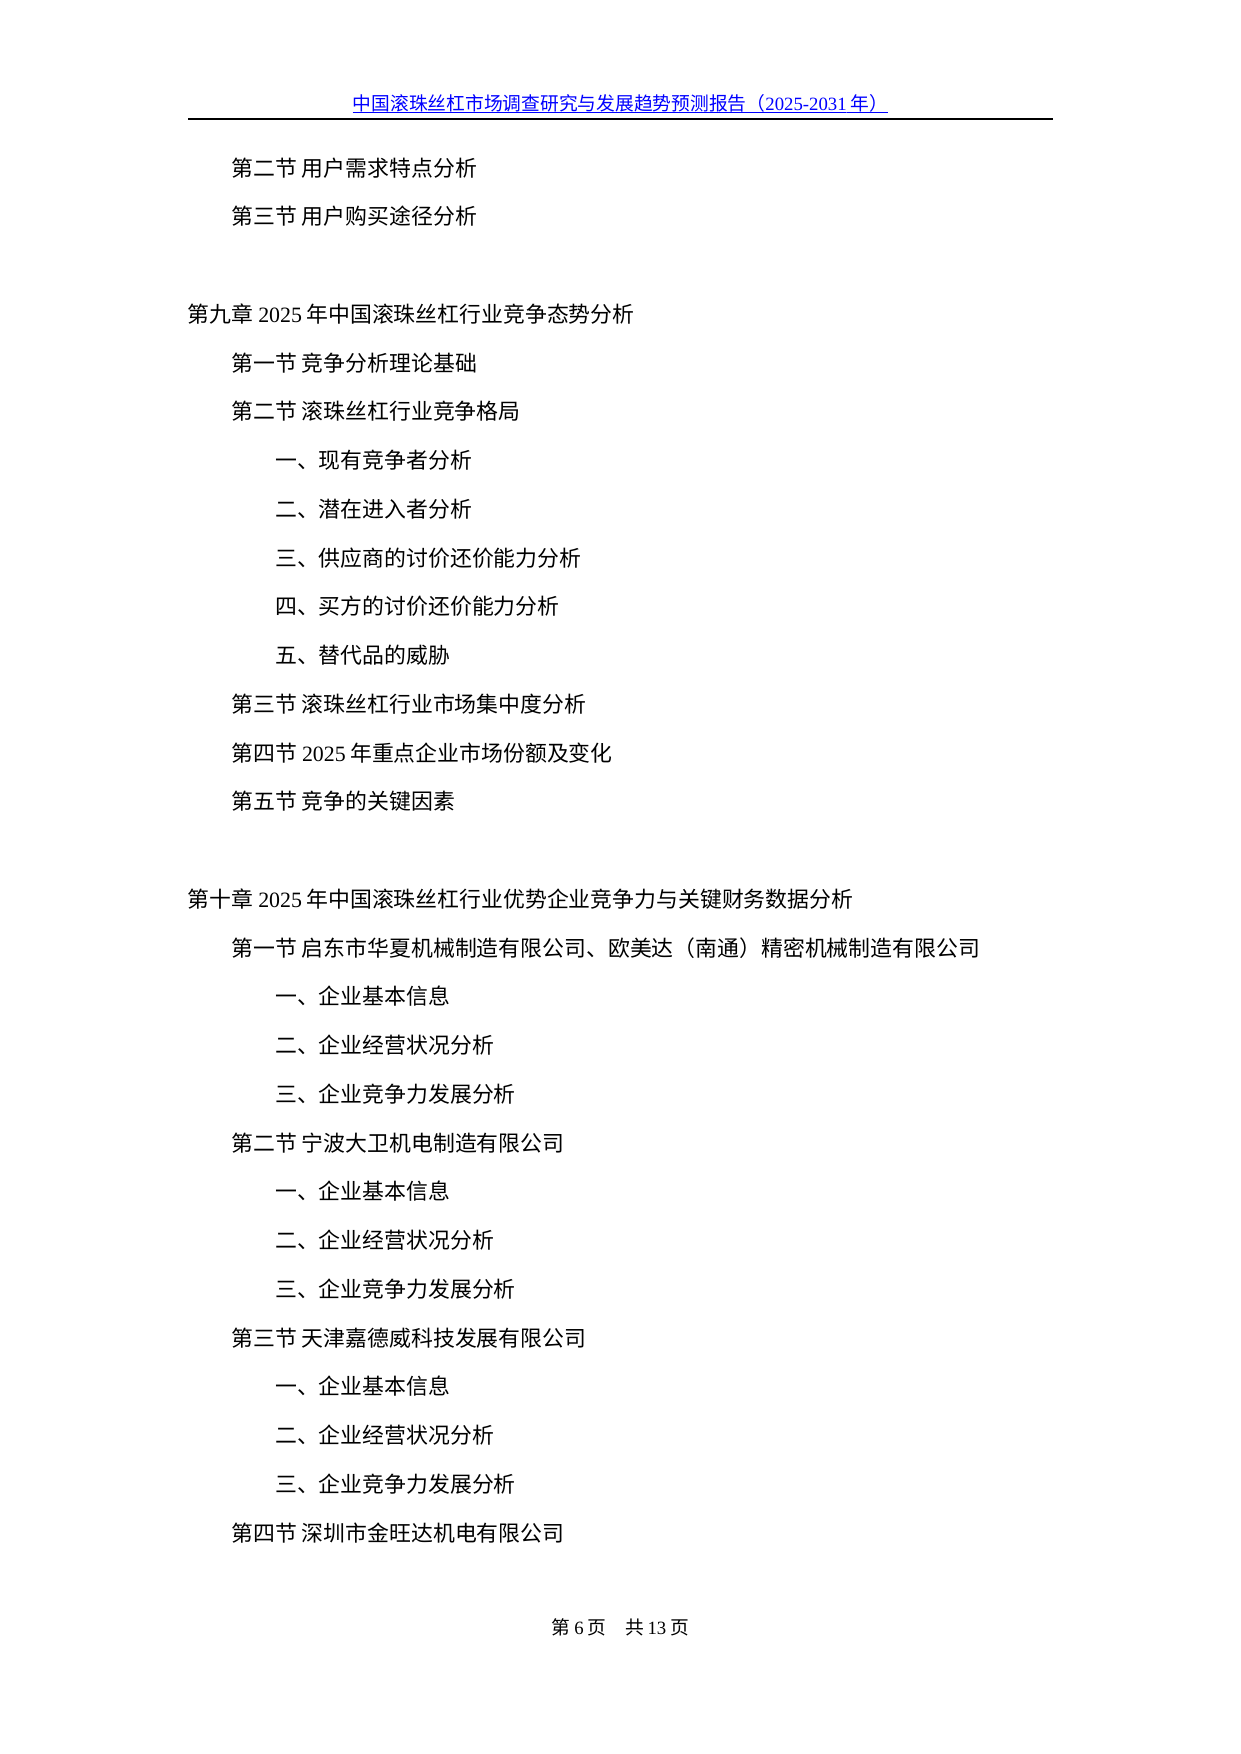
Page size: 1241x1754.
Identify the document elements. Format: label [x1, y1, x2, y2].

text [187, 150, 1053, 1548]
